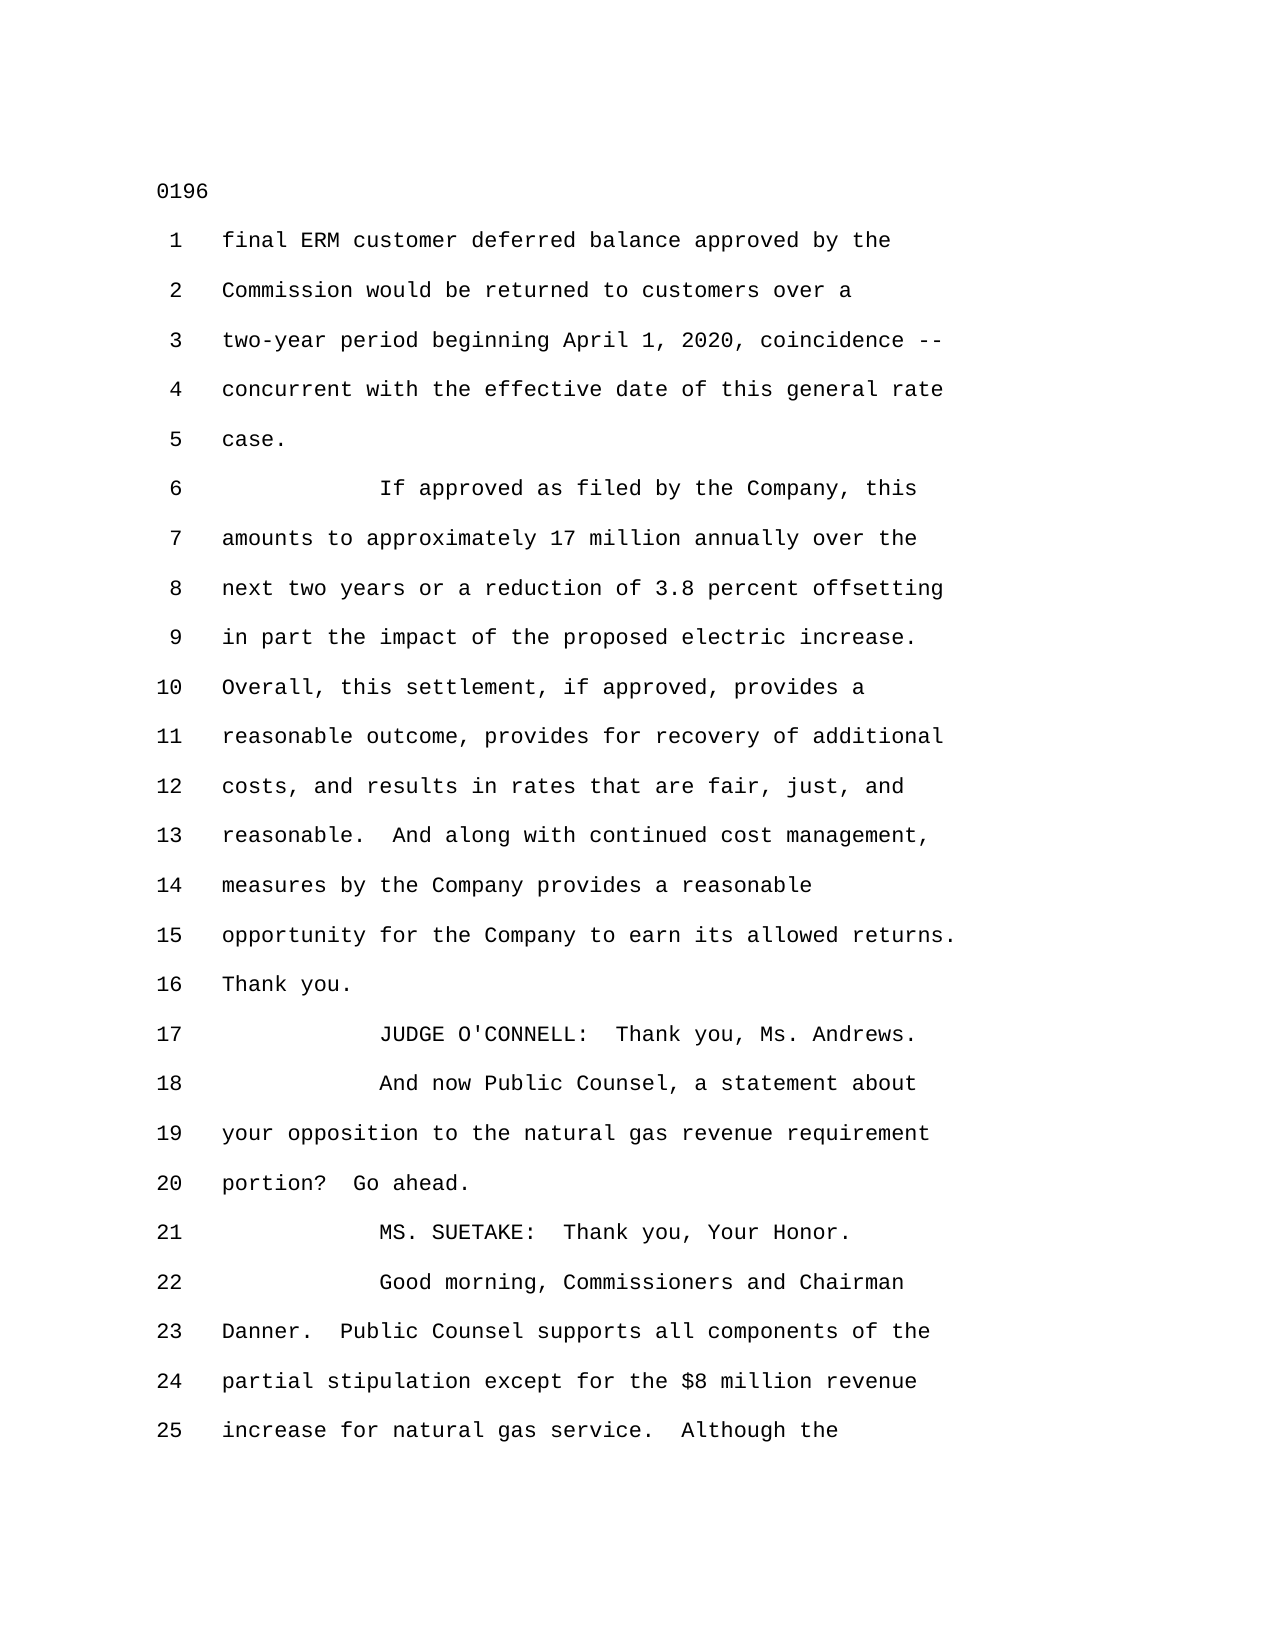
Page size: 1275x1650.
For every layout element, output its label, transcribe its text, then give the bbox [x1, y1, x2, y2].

text 8 next two years or a reduction of 3.8 percent offsetting [156, 577, 1119, 601]
text 9 in part the impact of the proposed electric increase. [156, 626, 1119, 651]
text 21 MS. SUETAKE: Thank you, Your Honor. [156, 1221, 1119, 1246]
text 4 concurrent with the effective date of this general rate [156, 378, 1119, 403]
text 2 Commission would be returned to customers over a [156, 279, 1119, 304]
text 13 reasonable. And along with continued cost management, [156, 824, 1119, 849]
text 11 reasonable outcome, provides for recovery of additional [156, 725, 1119, 750]
text 15 opportunity for the Company to earn its allowed returns. [156, 924, 1119, 948]
text 17 JUDGE O'CONNELL: Thank you, Ms. Andrews. [156, 1023, 1119, 1048]
text 0196 [156, 180, 1119, 205]
text 3 two-year period beginning April 1, 2020, coincidence -- [156, 329, 1119, 353]
text 22 Good morning, Commissioners and Chairman [156, 1271, 1119, 1296]
text 20 portion? Go ahead. [156, 1172, 1119, 1196]
text 24 partial stipulation except for the $8 million revenue [156, 1370, 1119, 1395]
text 25 increase for natural gas service. Although the [156, 1419, 1119, 1444]
text 18 And now Public Counsel, a statement about [156, 1072, 1119, 1097]
text 1 final ERM customer deferred balance approved by the [156, 229, 1119, 254]
text 14 measures by the Company provides a reasonable [156, 874, 1119, 899]
text 23 Danner. Public Counsel supports all components of the [156, 1320, 1119, 1345]
text 16 Thank you. [156, 973, 1119, 998]
text 6 If approved as filed by the Company, this [156, 477, 1119, 502]
text 12 costs, and results in rates that are fair, just, and [156, 775, 1119, 800]
text 5 case. [156, 428, 1119, 453]
text 7 amounts to approximately 17 million annually over the [156, 527, 1119, 552]
text 10 Overall, this settlement, if approved, provides a [156, 676, 1119, 701]
text 19 your opposition to the natural gas revenue requirement [156, 1122, 1119, 1147]
